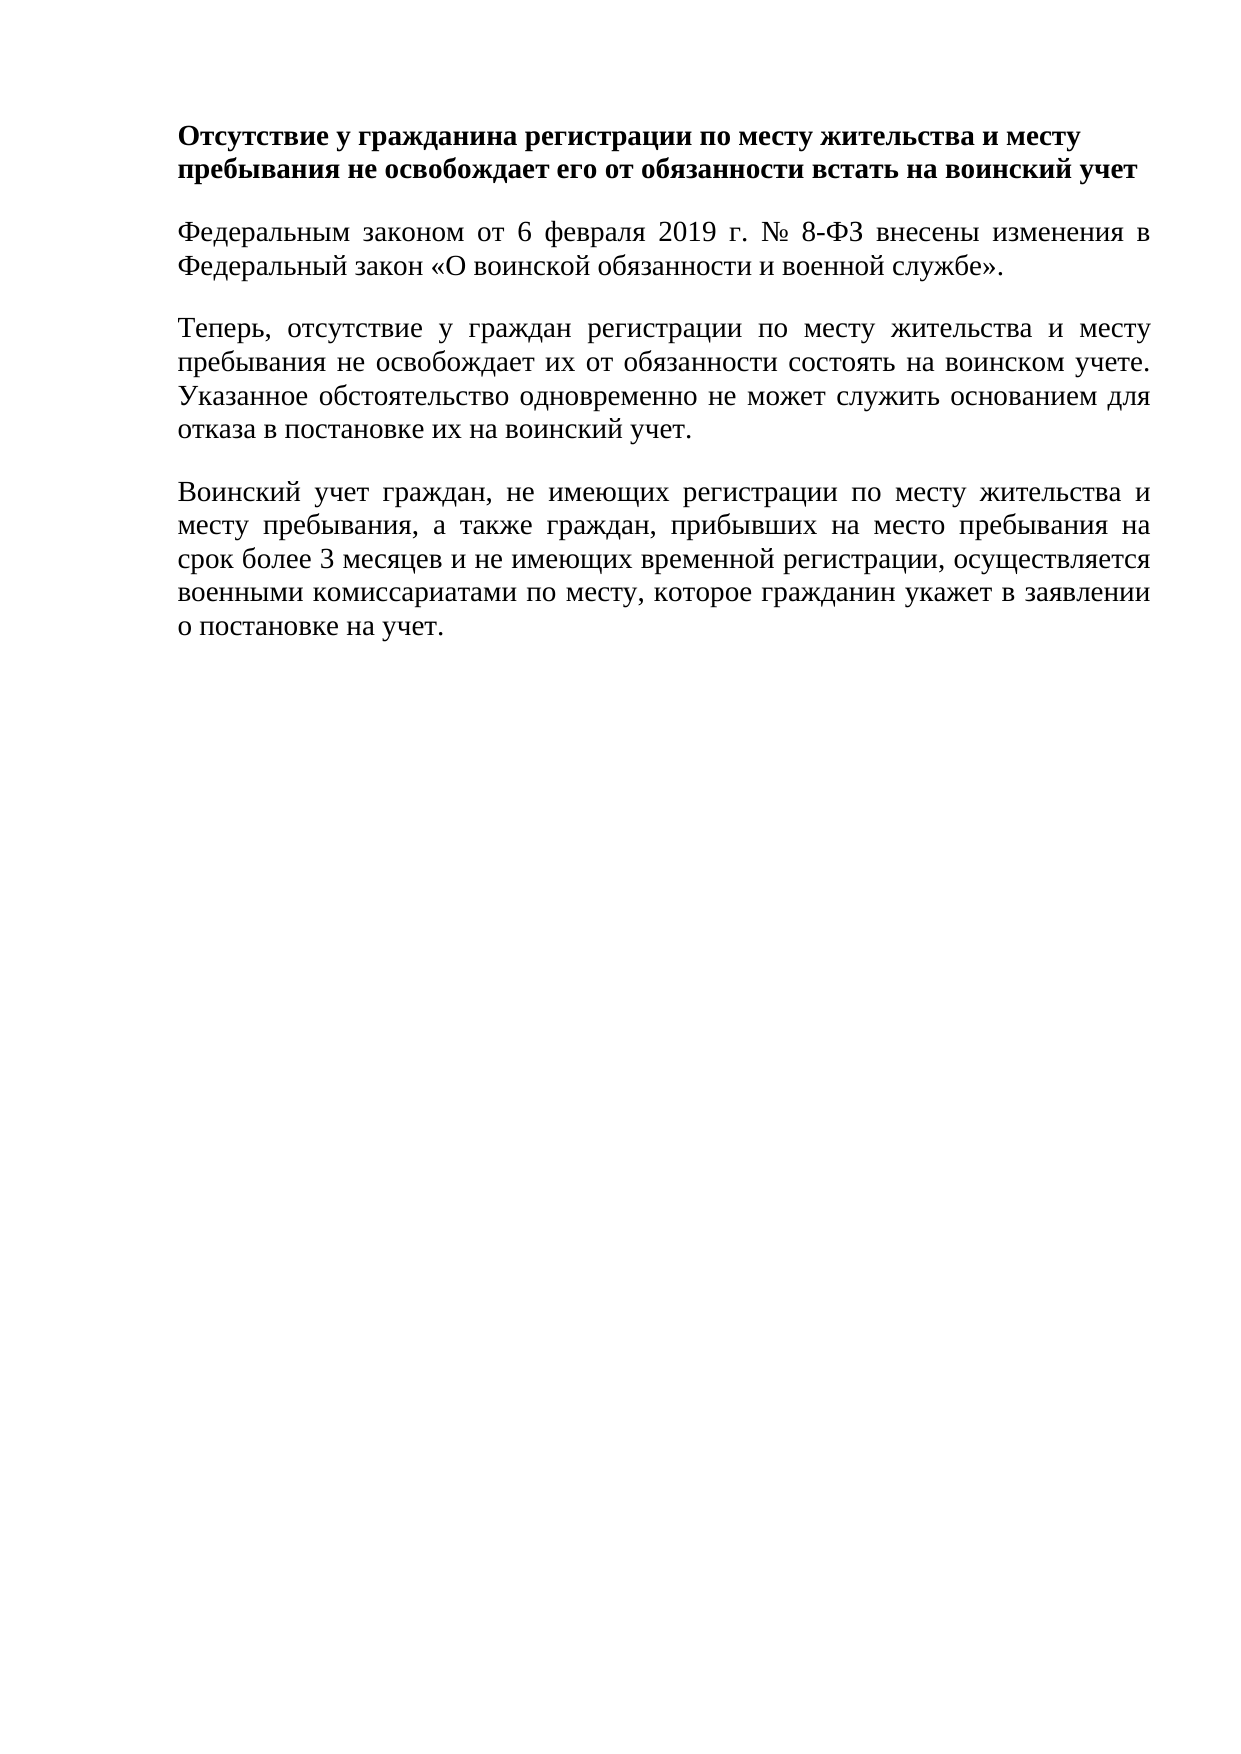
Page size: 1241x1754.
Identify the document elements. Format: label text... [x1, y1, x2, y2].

text Отсутствие у гражданина регистрации по месту жительства и месту пребывания не освобождает его от обязанности встать на воинский учет [177, 118, 1152, 185]
text Федеральным законом от 6 февраля 2019 г. № 8-ФЗ внесены изменения в Федеральный закон «О воинской обязанности и военной службе». [177, 214, 1152, 281]
text Воинский учет граждан, не имеющих регистрации по месту жительства и месту пребывания, а также граждан, прибывших на место пребывания на срок более 3 месяцев и не имеющих временной регистрации, осуществляется военными комиссариатами по месту, которое гражданин укажет в заявлении о постановке на учет. [177, 474, 1152, 642]
text Теперь, отсутствие у граждан регистрации по месту жительства и месту пребывания не освобождает их от обязанности состоять на воинском учете. Указанное обстоятельство одновременно не может служить основанием для отказа в постановке их на воинский учет. [177, 311, 1152, 445]
